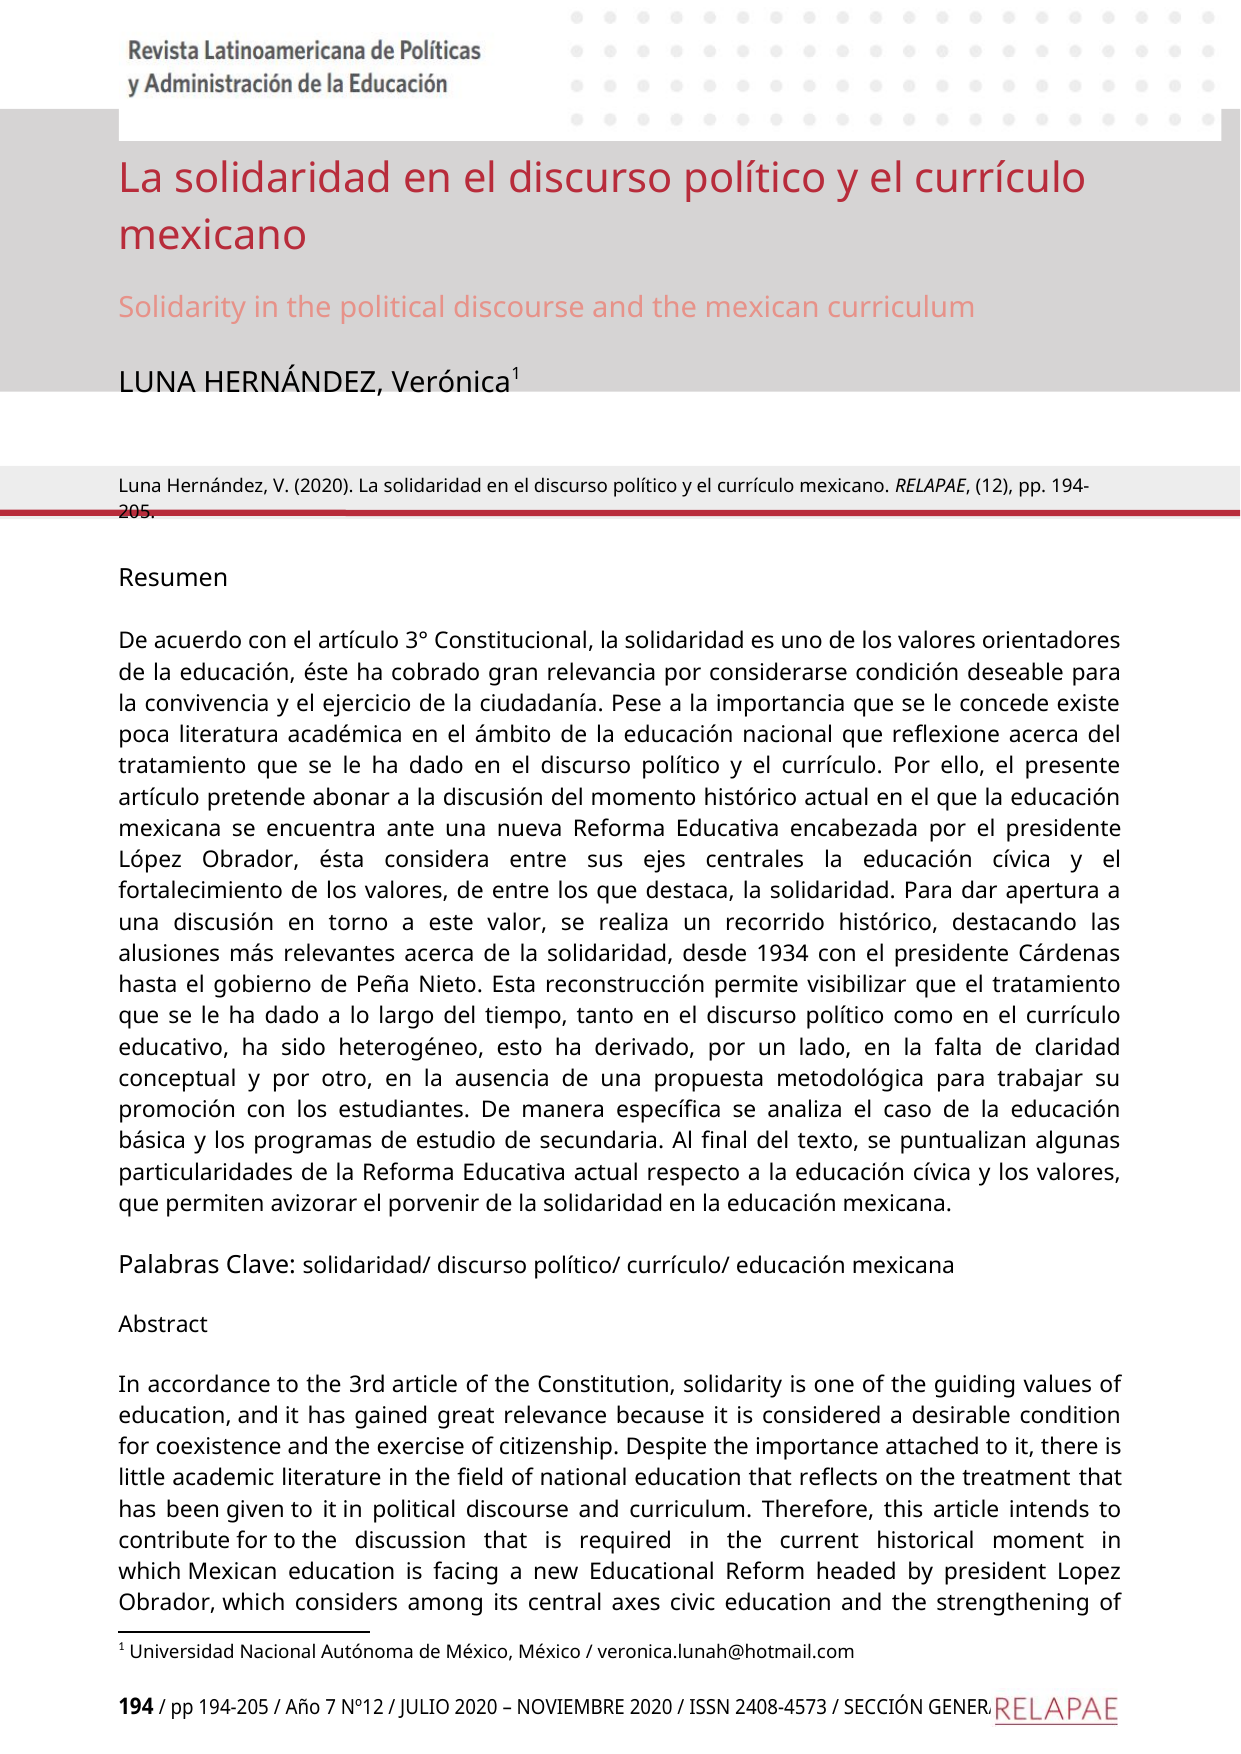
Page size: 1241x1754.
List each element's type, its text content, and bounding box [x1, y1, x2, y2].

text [118, 1368, 1122, 1618]
text Solidarity in the political discourse and the mexican curriculum [118, 286, 1122, 326]
text Resumen [118, 559, 1122, 593]
picture [118, 0, 1221, 141]
picture [989, 1688, 1118, 1726]
text De acuerdo con el artículo 3° Constitucional, la solidaridad es uno de los valores orientadores de la educación, éste ha cobrado gran relevancia por considerarse condición deseable para la convivencia y el ejercicio de la ciudadanía. Pese a la importancia que se le concede existe poca literatura académica en el ámbito de la educación nacional que reflexione acerca del tratamiento que se le ha dado en el discurso político y el currículo. Por ello, el presente artículo pretende abonar a la discusión del momento histórico actual en el que la educación mexicana se encuentra ante una nueva Reforma Educativa encabezada por el presidente López Obrador, ésta considera entre sus ejes centrales la educación cívica y el fortalecimiento de los valores, de entre los que destaca, la solidaridad. Para dar apertura a una discusión en torno a este valor, se realiza un recorrido histórico, destacando las alusiones más relevantes acerca de la solidaridad, desde 1934 con el presidente Cárdenas hasta el gobierno de Peña Nieto. Esta reconstrucción permite visibilizar que el tratamiento que se le ha dado a lo largo del tiempo, tanto en el discurso político como en el currículo educativo, ha sido heterogéneo, esto ha derivado, por un lado, en la falta de claridad conceptual y por otro, en la ausencia de una propuesta metodológica para trabajar su promoción con los estudiantes. De manera específica se analiza el caso de la educación básica y los programas de estudio de secundaria. Al final del texto, se puntualizan algunas particularidades de la Reforma Educativa actual respecto a la educación cívica y los valores, que permiten avizorar el porvenir de la solidaridad en la educación mexicana. [118, 624, 1122, 1218]
text Luna Hernández, V. (2020). La solidaridad en el discurso político y el currículo mexicano. RELAPAE, (12), pp. 194-205. [118, 472, 1122, 523]
text La solidaridad en el discurso político y el currículo mexicano [118, 148, 1122, 261]
text Abstract [118, 1308, 1122, 1339]
text Palabras Clave: solidaridad/ discurso político/ currículo/ educación mexicana [118, 1246, 1122, 1280]
text LUNA HERNÁNDEZ, Verónica [118, 362, 1122, 401]
